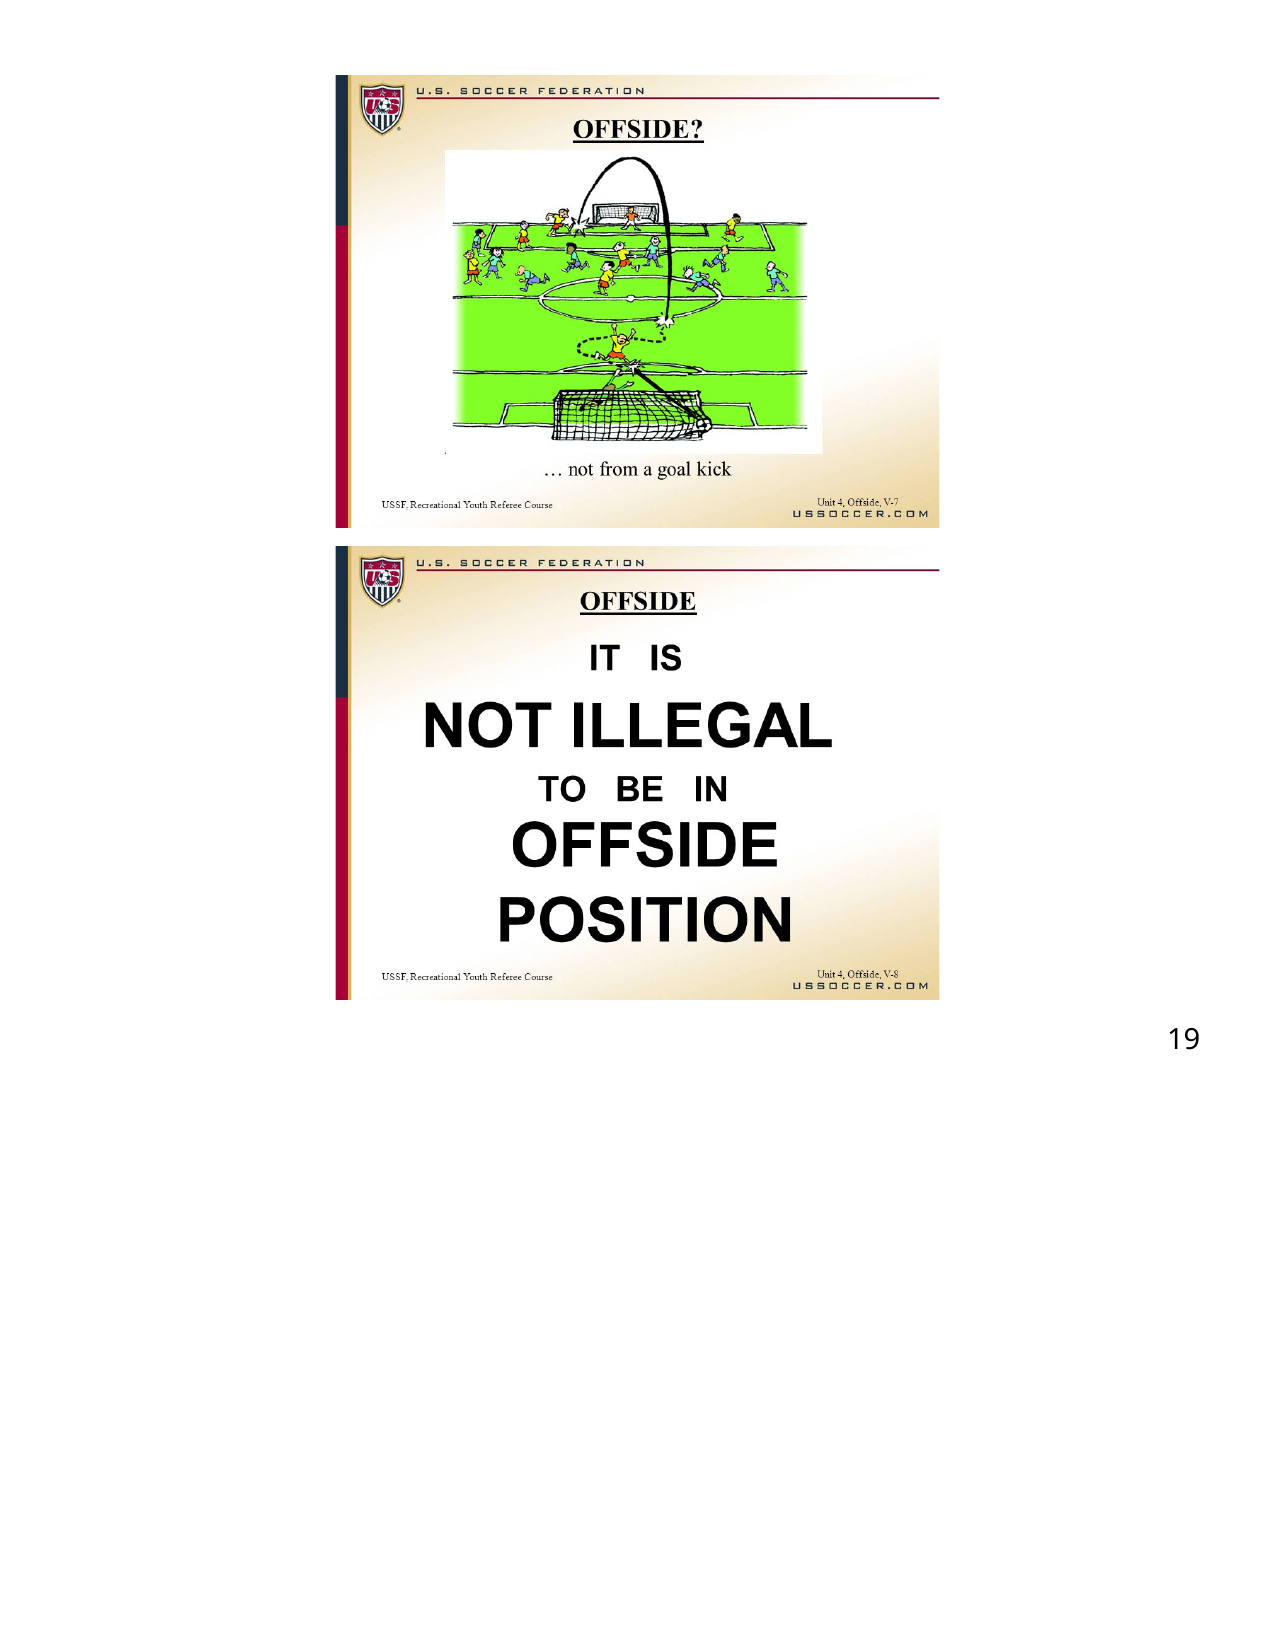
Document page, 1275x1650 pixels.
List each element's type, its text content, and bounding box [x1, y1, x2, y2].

picture [335, 546, 940, 1000]
text 19 [75, 1018, 1200, 1058]
picture [335, 75, 940, 528]
